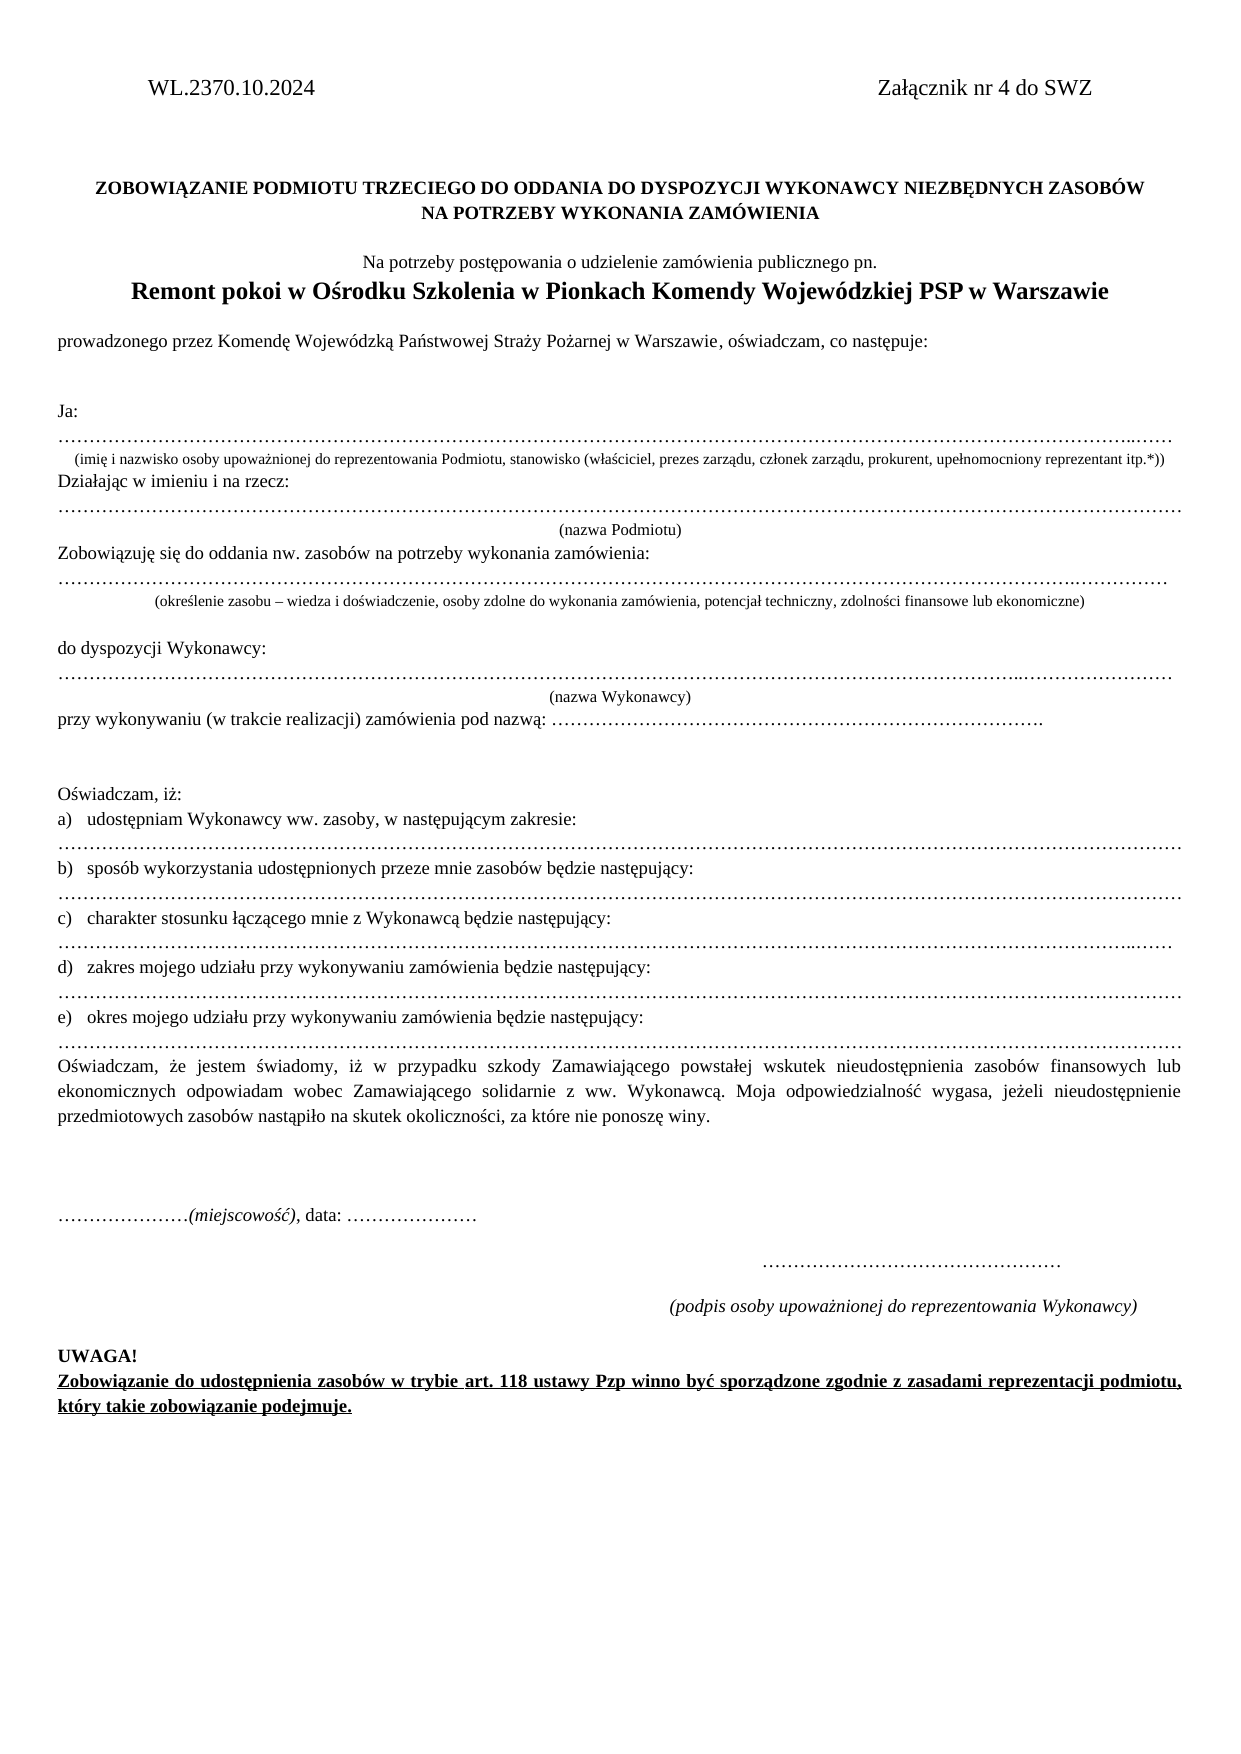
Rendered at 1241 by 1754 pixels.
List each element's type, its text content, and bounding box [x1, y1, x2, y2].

table_header ZOBOWIĄZANIE PODMIOTU TRZECIEGO DO ODDANIA DO DYSPOZYCJI WYKONAWCY NIEZBĘDNYCH ZASOBÓW NA POTRZEBY WYKONANIA ZAMÓWIENIA Na potrzeby postępowania o udzielenie zamówienia publicznego pn. Remont pokoi w Ośrodku Szkolenia w Pionkach Komendy Wojewódzkiej PSP w Warszawie prowadzonego przez Komendę Wojewódzką Państwowej Straży Pożarnej w Warszawie, oświadczam, co następuje: Ja: ………………………………………………………………………………………………………………………………………………………..…… (imię i nazwisko osoby upoważnionej do reprezentowania Podmiotu, stanowisko (właściciel, prezes zarządu, członek zarządu, prokurent, upełnomocniony reprezentant itp.*)) Działając w imieniu i na rzecz: ……………………………………………………………………………………………………………………………………………………………… (nazwa Podmiotu) Zobowiązuję się do oddania nw. zasobów na potrzeby wykonania zamówienia: ……………………………………………………………………………………………………………………………………………….…………… (określenie zasobu – wiedza i doświadczenie, osoby zdolne do wykonania zamówienia, potencjał techniczny, zdolności finansowe lub ekonomiczne) do dyspozycji Wykonawcy: ………………………………………………………………………………………………………………………………………..…………………… (nazwa Wykonawcy) przy wykonywaniu (w trakcie realizacji) zamówienia pod nazwą: ……………………………………………………………………. Oświadczam, iż: udostępniam Wykonawcy ww. zasoby, w następującym zakresie: ……………………………………………………………………………………………………………………………………………………………… sposób wykorzystania udostępnionych przeze mnie zasobów będzie następujący: ……………………………………………………………………………………………………………………………………………………………… charakter stosunku łączącego mnie z Wykonawcą będzie następujący: ………………………………………………………………………………………………………………………………………………………..…… zakres mojego udziału przy wykonywaniu zamówienia będzie następujący: ……………………………………………………………………………………………………………………………………………………………… okres mojego udziału przy wykonywaniu zamówienia będzie następujący: ……………………………………………………………………………………………………………………………………………………………… Oświadczam, że jestem świadomy, iż w przypadku szkody Zamawiającego powstałej wskutek nieudostępnienia zasobów finansowych lub ekonomicznych odpowiadam wobec Zamawiającego solidarnie z ww. Wykonawcą. Moja odpowiedzialność wygasa, jeżeli nieudostępnienie przedmiotowych zasobów nastąpiło na skutek okoliczności, za które nie ponoszę winy. …………………(miejscowość), data: ………………… ………………………………………… (podpis osoby upoważnionej do reprezentowania Wykonawcy) UWAGA! Zobowiązanie do udostępnienia zasobów w trybie art. 118 ustawy Pzp winno być sporządzone zgodnie z zasadami reprezentacji podmiotu, który takie zobowiązanie podejmuje. [46, 121, 1194, 1444]
